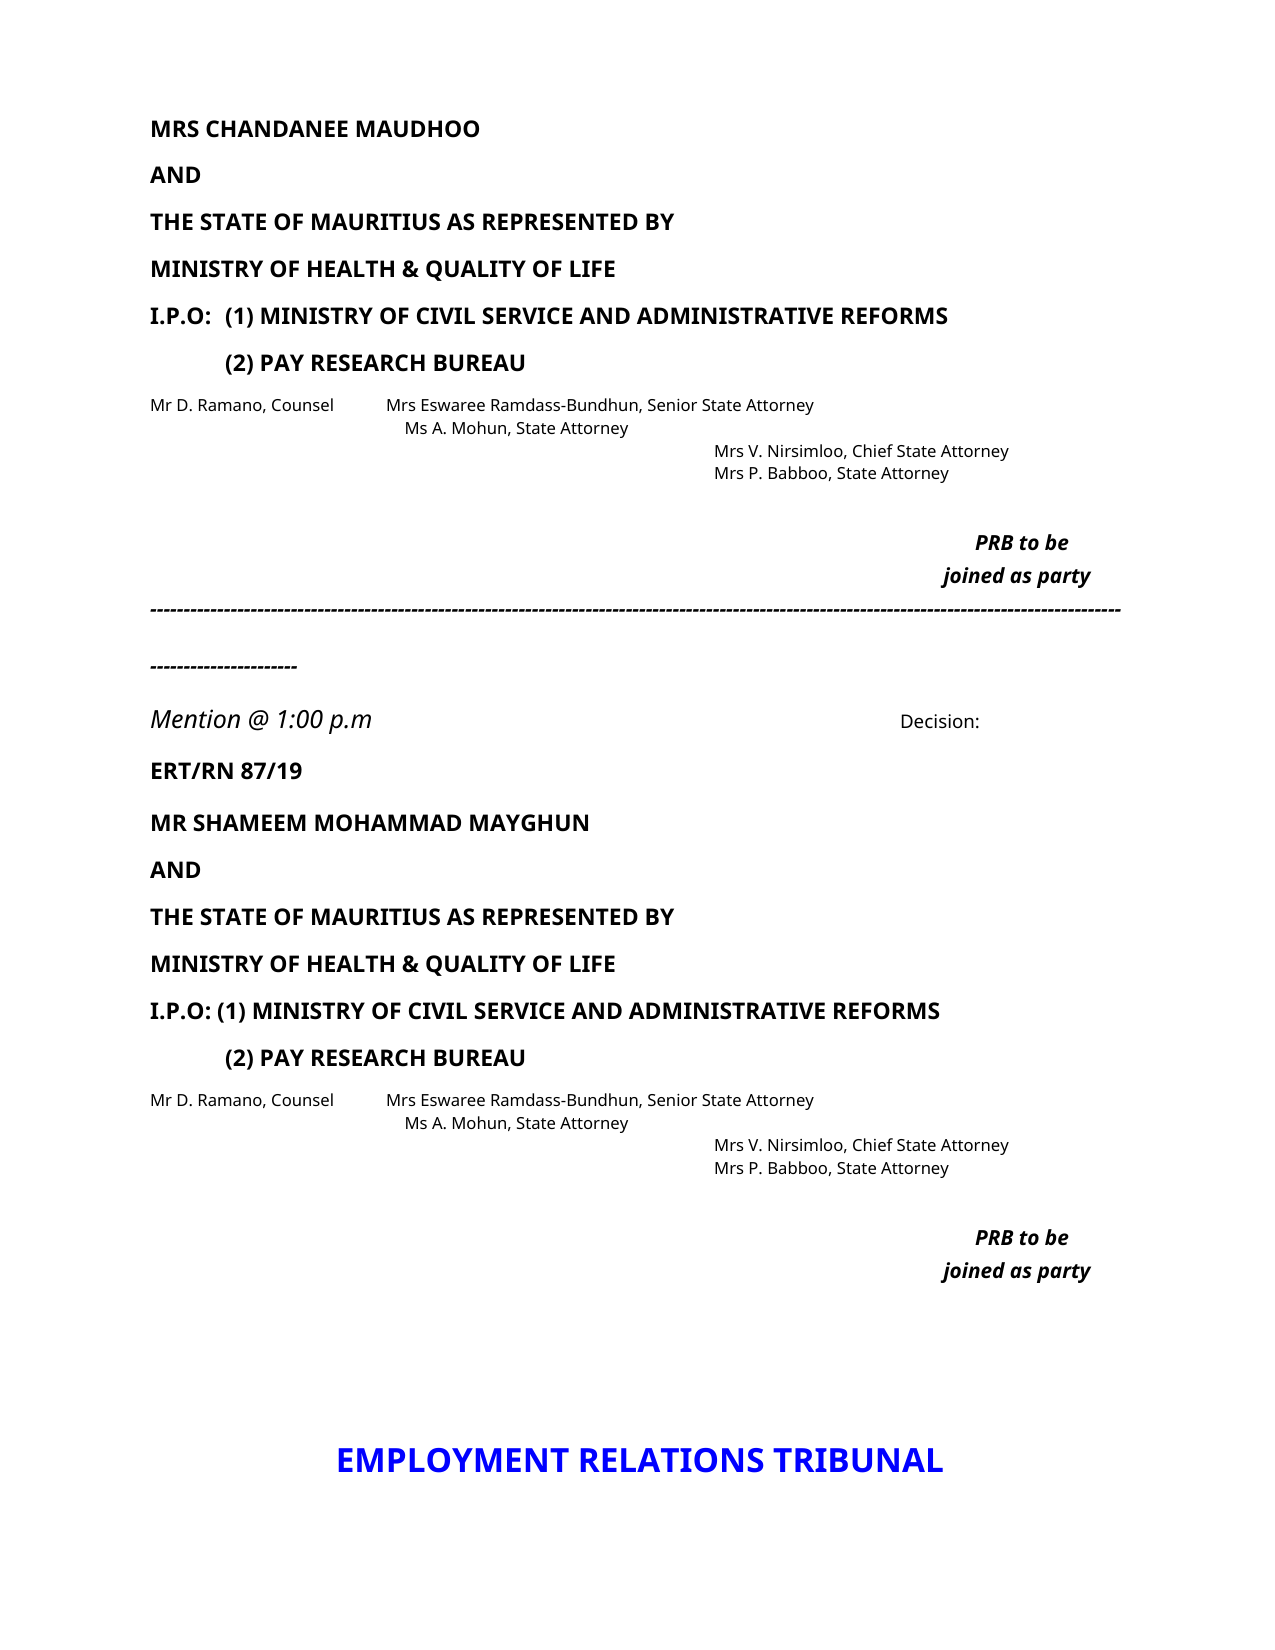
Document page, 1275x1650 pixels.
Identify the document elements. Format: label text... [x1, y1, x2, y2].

text EMPLOYMENT RELATIONS TRIBUNAL [150, 1436, 1130, 1482]
text ERT/RN 87/19 [150, 755, 1125, 787]
text Mr D. Ramano, Counsel Mrs Eswaree Ramdass-Bundhun, Senior State Attorney [150, 1089, 1125, 1111]
text MRS CHANDANEE MAUDHOO [150, 112, 1125, 144]
text AND [150, 854, 1125, 886]
text joined as party [900, 561, 1125, 589]
text Ms A. Mohun, State Attorney [150, 1111, 1125, 1134]
text Mention @ 1:00 p.m Decision: [150, 701, 1125, 736]
text THE STATE OF MAURITIUS AS REPRESENTED BY [150, 901, 1125, 932]
text MR SHAMEEM MOHAMMAD MAYGHUN [150, 807, 1125, 839]
text (2) PAY RESEARCH BUREAU [150, 347, 1125, 378]
text I.P.O: (1) MINISTRY OF CIVIL SERVICE AND ADMINISTRATIVE REFORMS [150, 995, 1125, 1026]
text ----------------------------------------------------------------------------------------------------------------------------------------------------------------------- [150, 594, 1125, 682]
text Mrs V. Nirsimloo, Chief State Attorney [225, 1134, 1125, 1157]
text PRB to be [900, 528, 1125, 557]
text THE STATE OF MAURITIUS AS REPRESENTED BY [150, 206, 1125, 237]
text MINISTRY OF HEALTH & QUALITY OF LIFE [150, 253, 1125, 284]
text Mrs P. Babboo, State Attorney [150, 462, 1125, 484]
text AND [150, 159, 1125, 191]
text (2) PAY RESEARCH BUREAU [150, 1042, 1125, 1073]
text I.P.O: (1) MINISTRY OF CIVIL SERVICE AND ADMINISTRATIVE REFORMS [150, 300, 1125, 331]
text Mrs V. Nirsimloo, Chief State Attorney [225, 439, 1125, 462]
text MINISTRY OF HEALTH & QUALITY OF LIFE [150, 948, 1125, 979]
text Mrs P. Babboo, State Attorney [150, 1157, 1125, 1179]
text Mr D. Ramano, Counsel Mrs Eswaree Ramdass-Bundhun, Senior State Attorney [150, 394, 1125, 416]
text joined as party [900, 1256, 1125, 1284]
text PRB to be [900, 1223, 1125, 1252]
text Ms A. Mohun, State Attorney [150, 416, 1125, 439]
